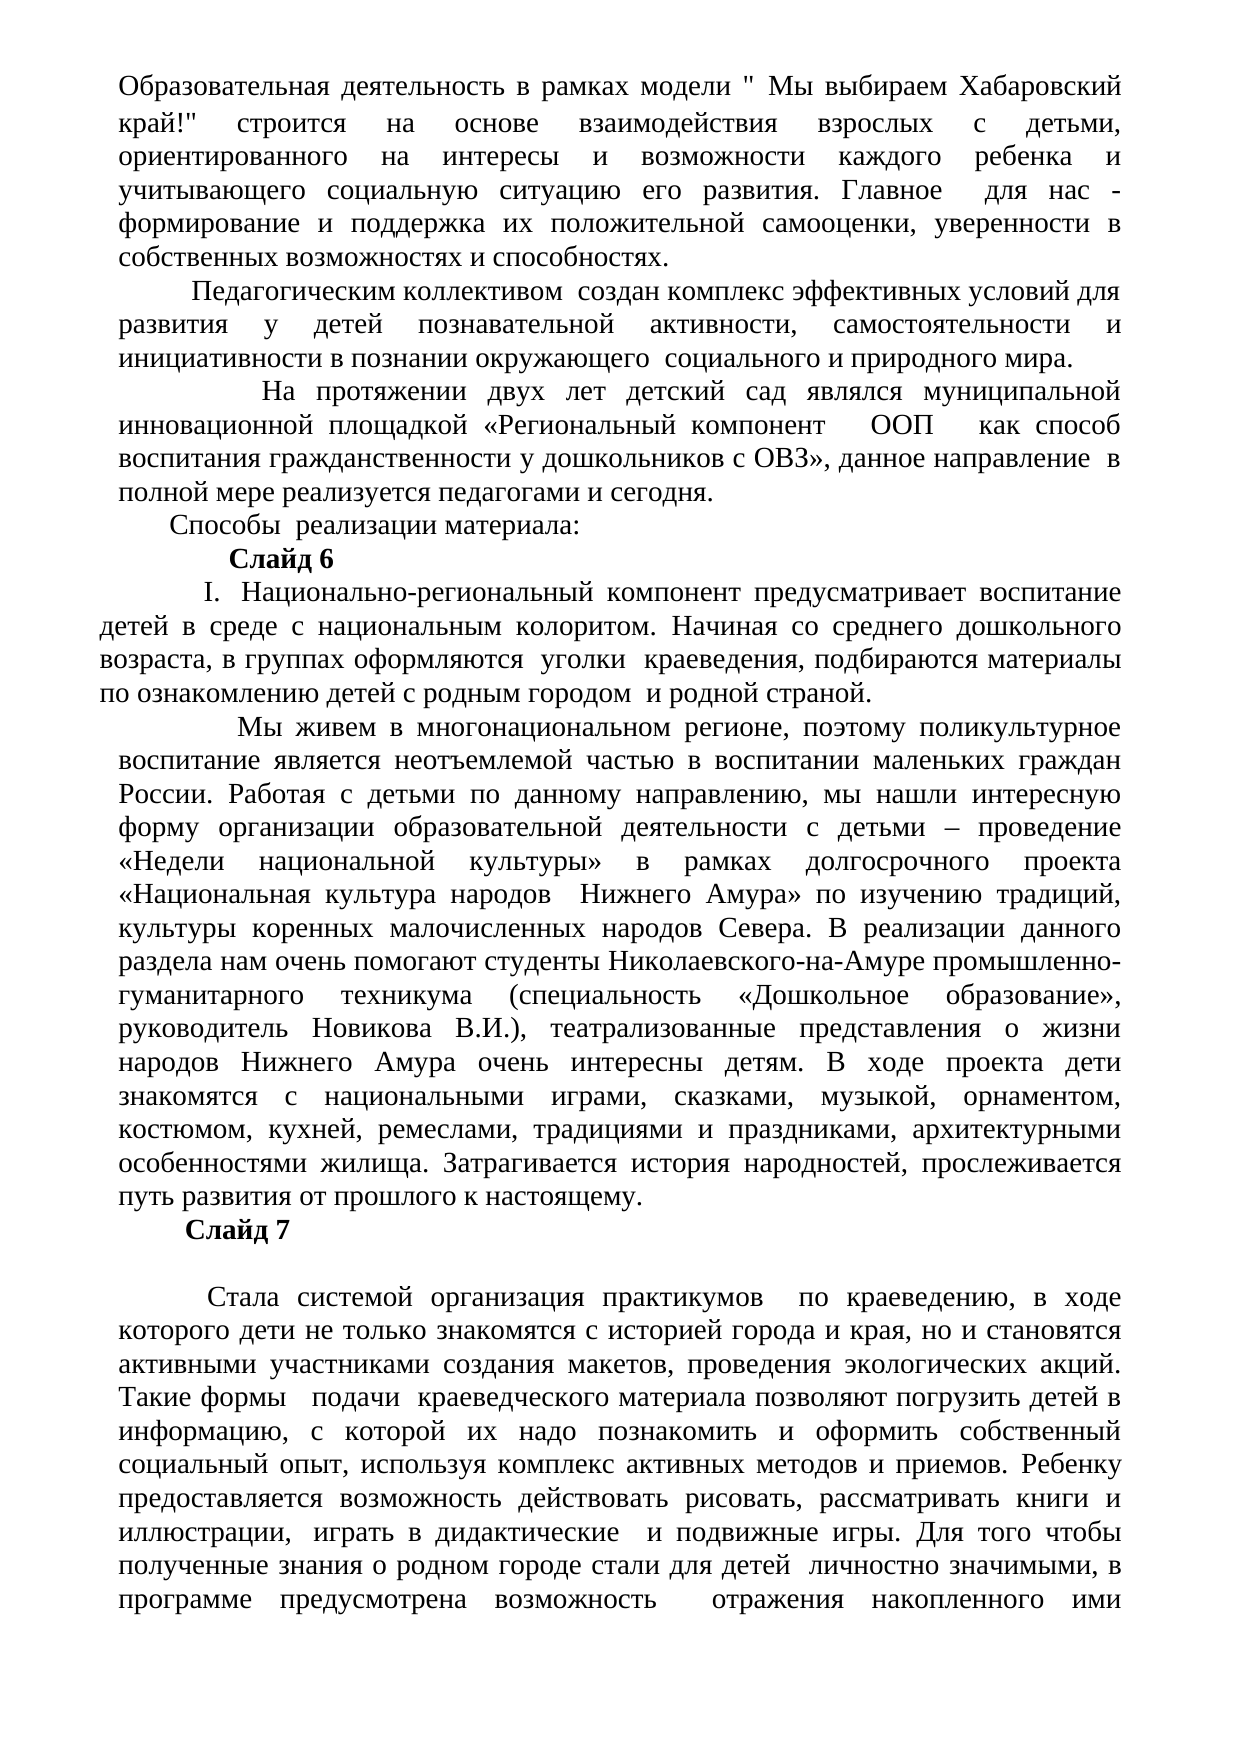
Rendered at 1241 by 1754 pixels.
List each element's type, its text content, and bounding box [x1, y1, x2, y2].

text Мы живем в многонациональном регионе, поэтому поликультурное воспитание является неотъемлемой частью в воспитании маленьких граждан России. Работая с детьми по данному направлению, мы нашли интересную форму организации образовательной деятельности с детьми – проведение «Недели национальной культуры» в рамках долгосрочного проекта «Национальная культура народов Нижнего Амура» по изучению традиций, культуры коренных малочисленных народов Севера. В реализации данного раздела нам очень помогают студенты Николаевского-на-Амуре промышленно-гуманитарного техникума (специальность «Дошкольное образование», руководитель Новикова В.И.), театрализованные представления о жизни народов Нижнего Амура очень интересны детям. В ходе проекта дети знакомятся с национальными играми, сказками, музыкой, орнаментом, костюмом, кухней, ремеслами, традициями и праздниками, архитектурными особенностями жилища. Затрагивается история народностей, прослеживается путь развития от прошлого к настоящему. [118, 709, 1122, 1212]
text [118, 59, 1122, 273]
text На протяжении двух лет детский сад являлся муниципальной инновационной площадкой «Региональный компонент ООП как способ воспитания гражданственности у дошкольников с ОВЗ», данное направление в полной мере реализуется педагогами и сегодня. [118, 373, 1122, 507]
text Слайд 6 [99, 541, 1122, 574]
text I. Национально-региональный компонент предусматривает воспитание детей в среде с национальным колоритом. Начиная со среднего дошкольного возраста, в группах оформляются уголки краеведения, подбираются материалы по ознакомлению детей с родным городом и родной страной. [99, 574, 1122, 709]
text Способы реализации материала: [118, 507, 1122, 541]
text Педагогическим коллективом создан комплекс эффективных условий для развития у детей познавательной активности, самостоятельности и инициативности в познании окружающего социального и природного мира. [118, 273, 1122, 373]
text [118, 1279, 1122, 1614]
text Слайд 7 [99, 1212, 1122, 1245]
